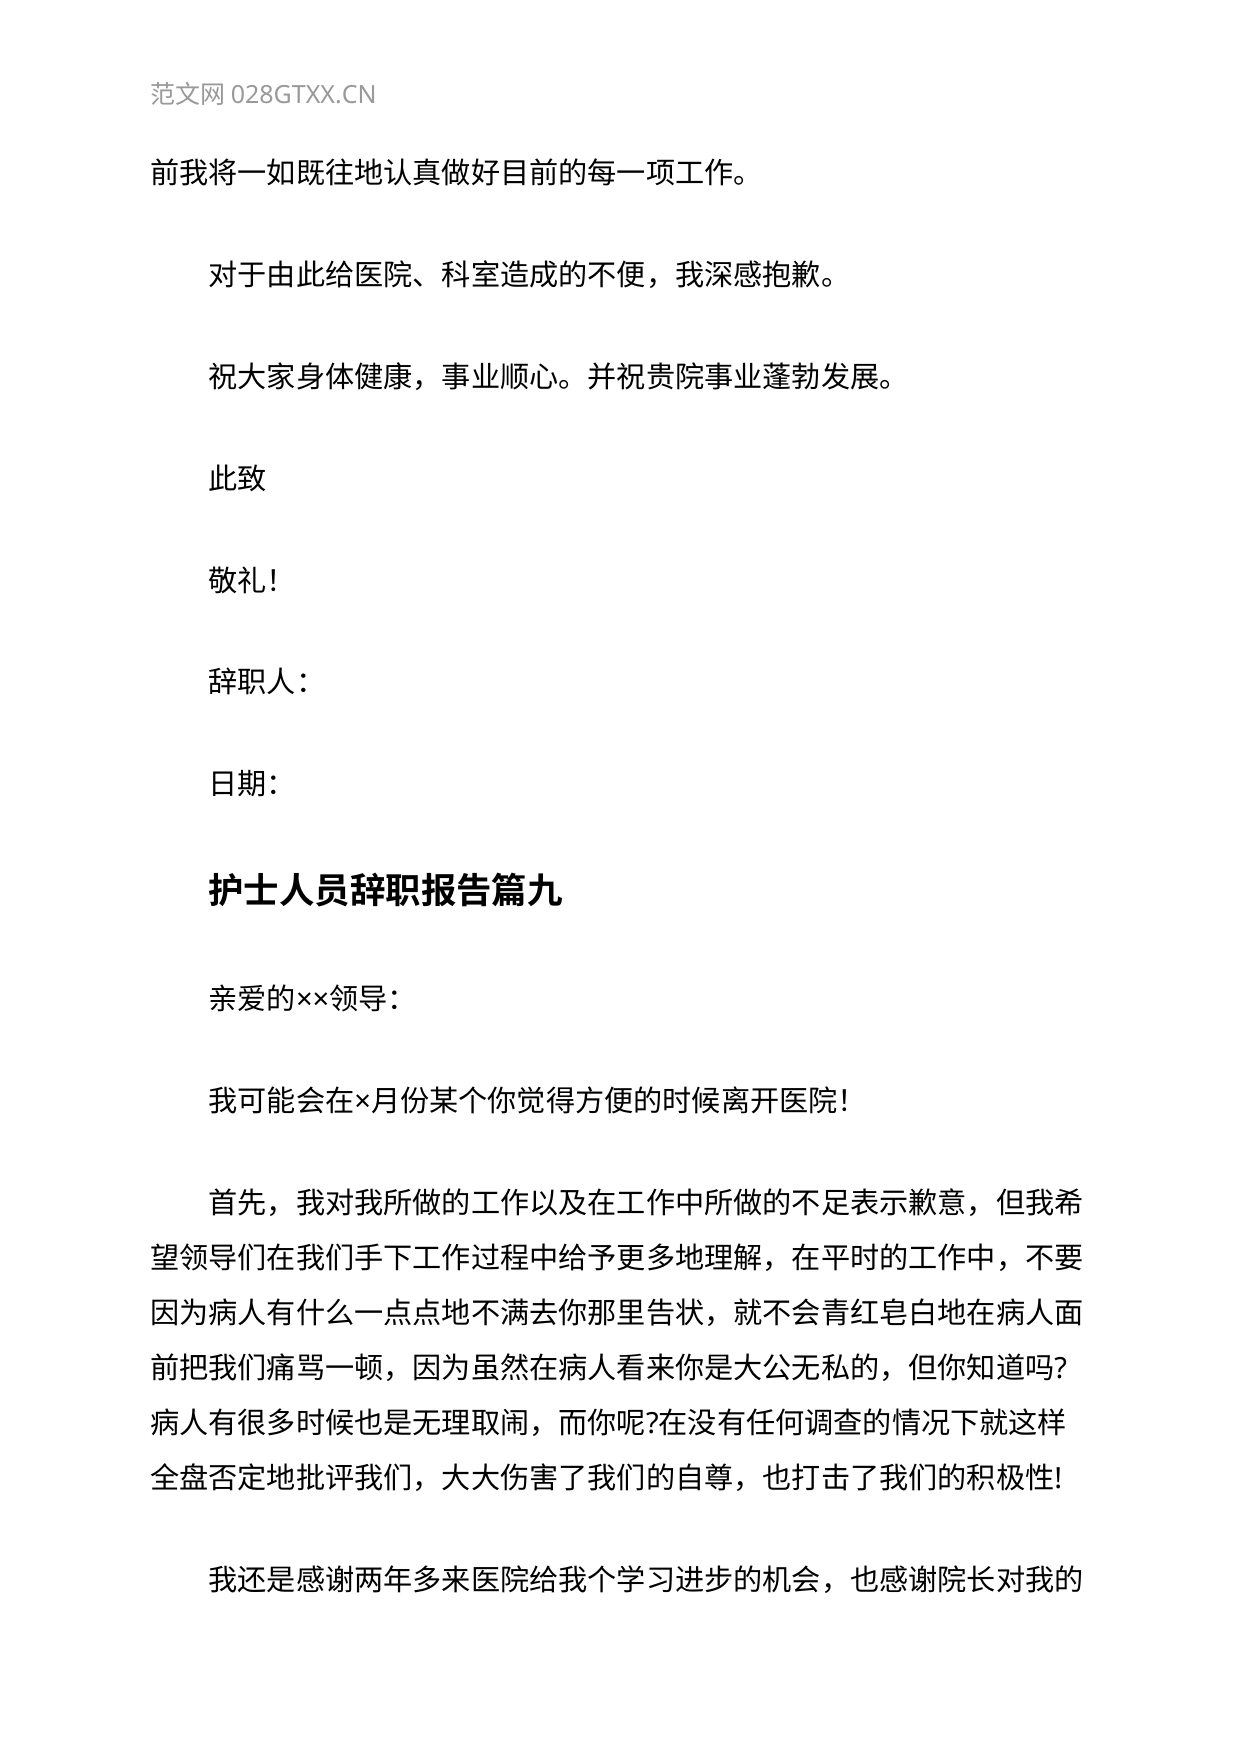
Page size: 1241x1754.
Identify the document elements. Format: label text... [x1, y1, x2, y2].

text 祝大家身体健康，事业顺心。并祝贵院事业蓬勃发展。 [150, 353, 1090, 396]
text 首先，我对我所做的工作以及在工作中所做的不足表示歉意，但我希望领导们在我们手下工作过程中给予更多地理解，在平时的工作中，不要因为病人有什么一点点地不满去你那里告状，就不会青红皂白地在病人面前把我们痛骂一顿，因为虽然在病人看来你是大公无私的，但你知道吗?病人有很多时候也是无理取闹，而你呢?在没有任何调查的情况下就这样全盘否定地批评我们，大大伤害了我们的自尊，也打击了我们的积极性! [150, 1180, 1090, 1497]
text 敬礼！ [150, 557, 1090, 599]
text 此致 [150, 455, 1090, 498]
text 护士人员辞职报告篇九 [150, 862, 1090, 914]
text 我可能会在×月份某个你觉得方便的时候离开医院！ [150, 1078, 1090, 1120]
text 对于由此给医院、科室造成的不便，我深感抱歉。 [150, 252, 1090, 294]
text 亲爱的××领导： [150, 976, 1090, 1018]
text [150, 1556, 1090, 1599]
text 辞职人： [150, 659, 1090, 701]
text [150, 150, 1090, 192]
text 日期： [150, 761, 1090, 803]
